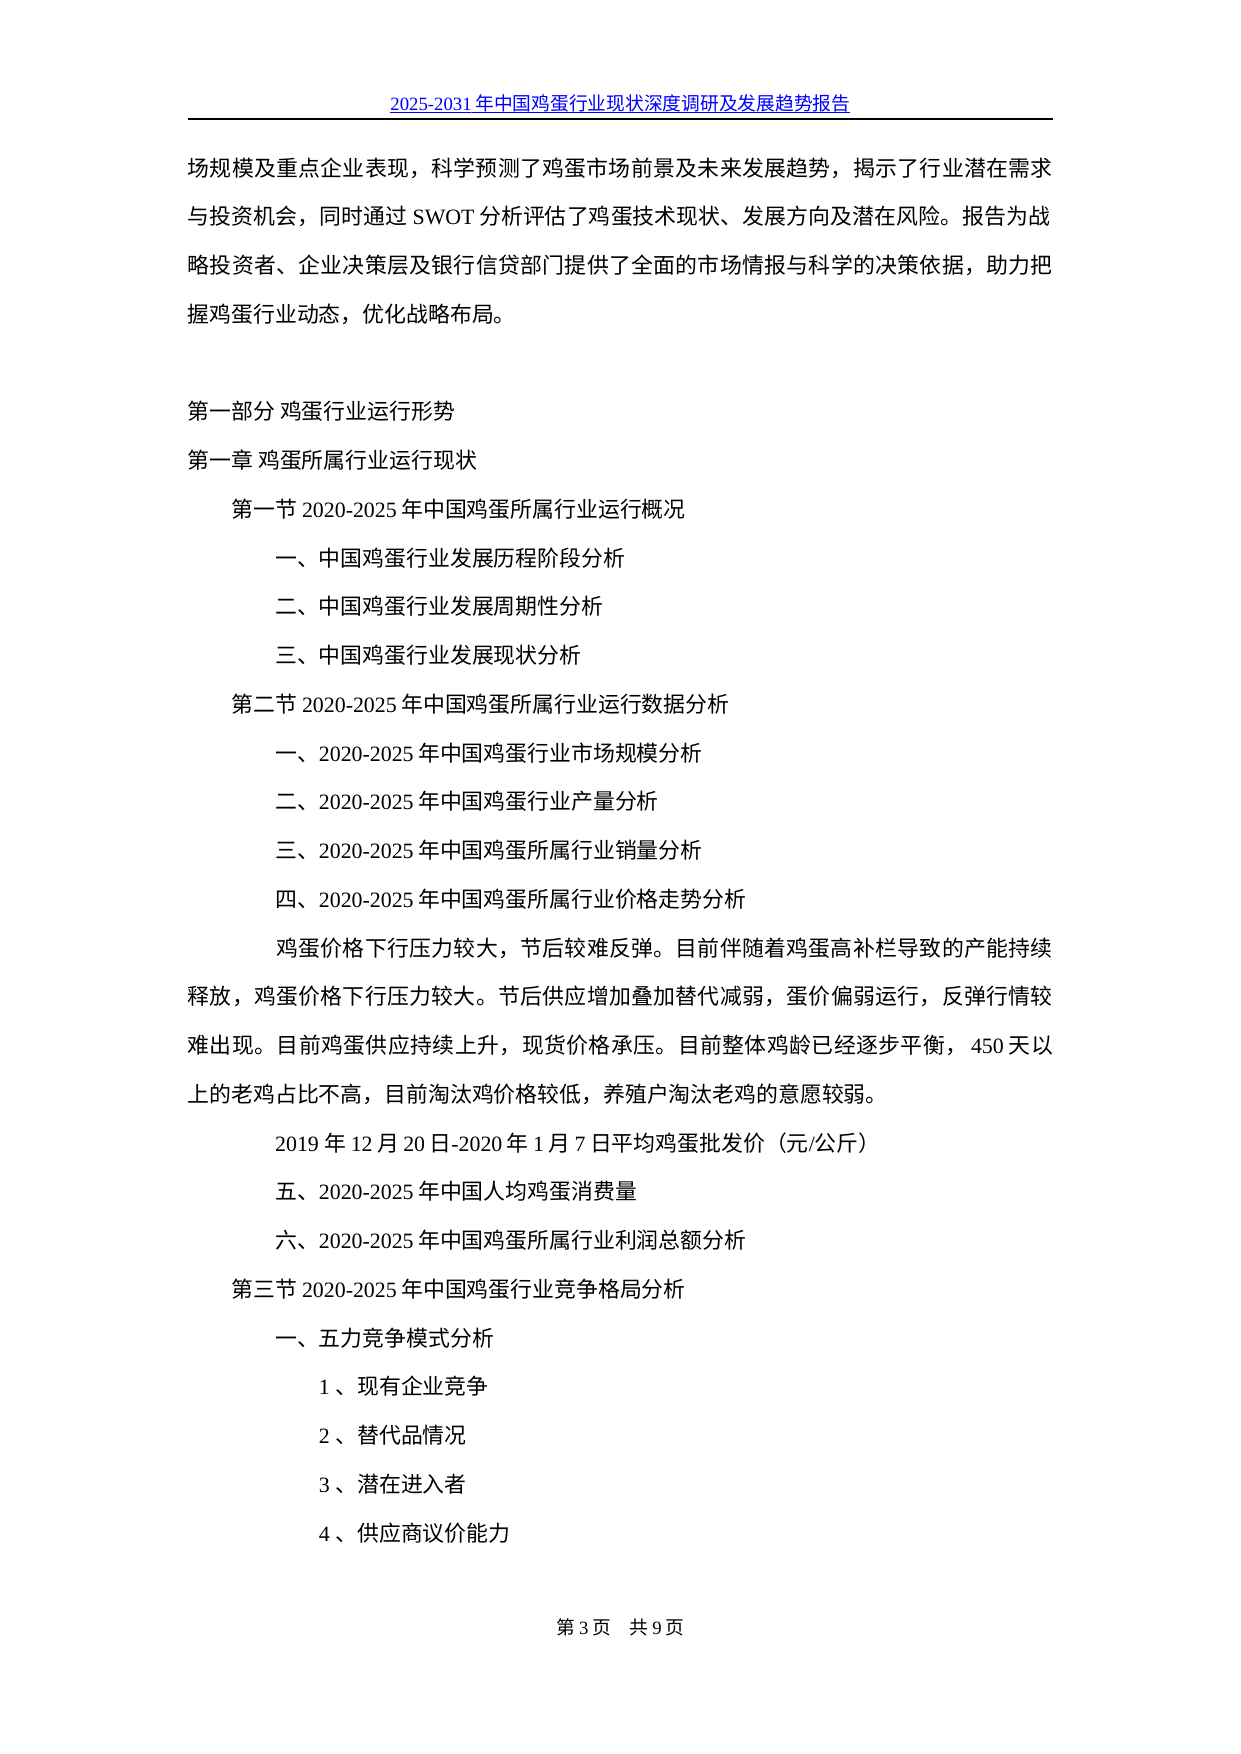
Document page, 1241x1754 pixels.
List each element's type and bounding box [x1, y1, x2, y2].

text [187, 150, 1053, 1548]
